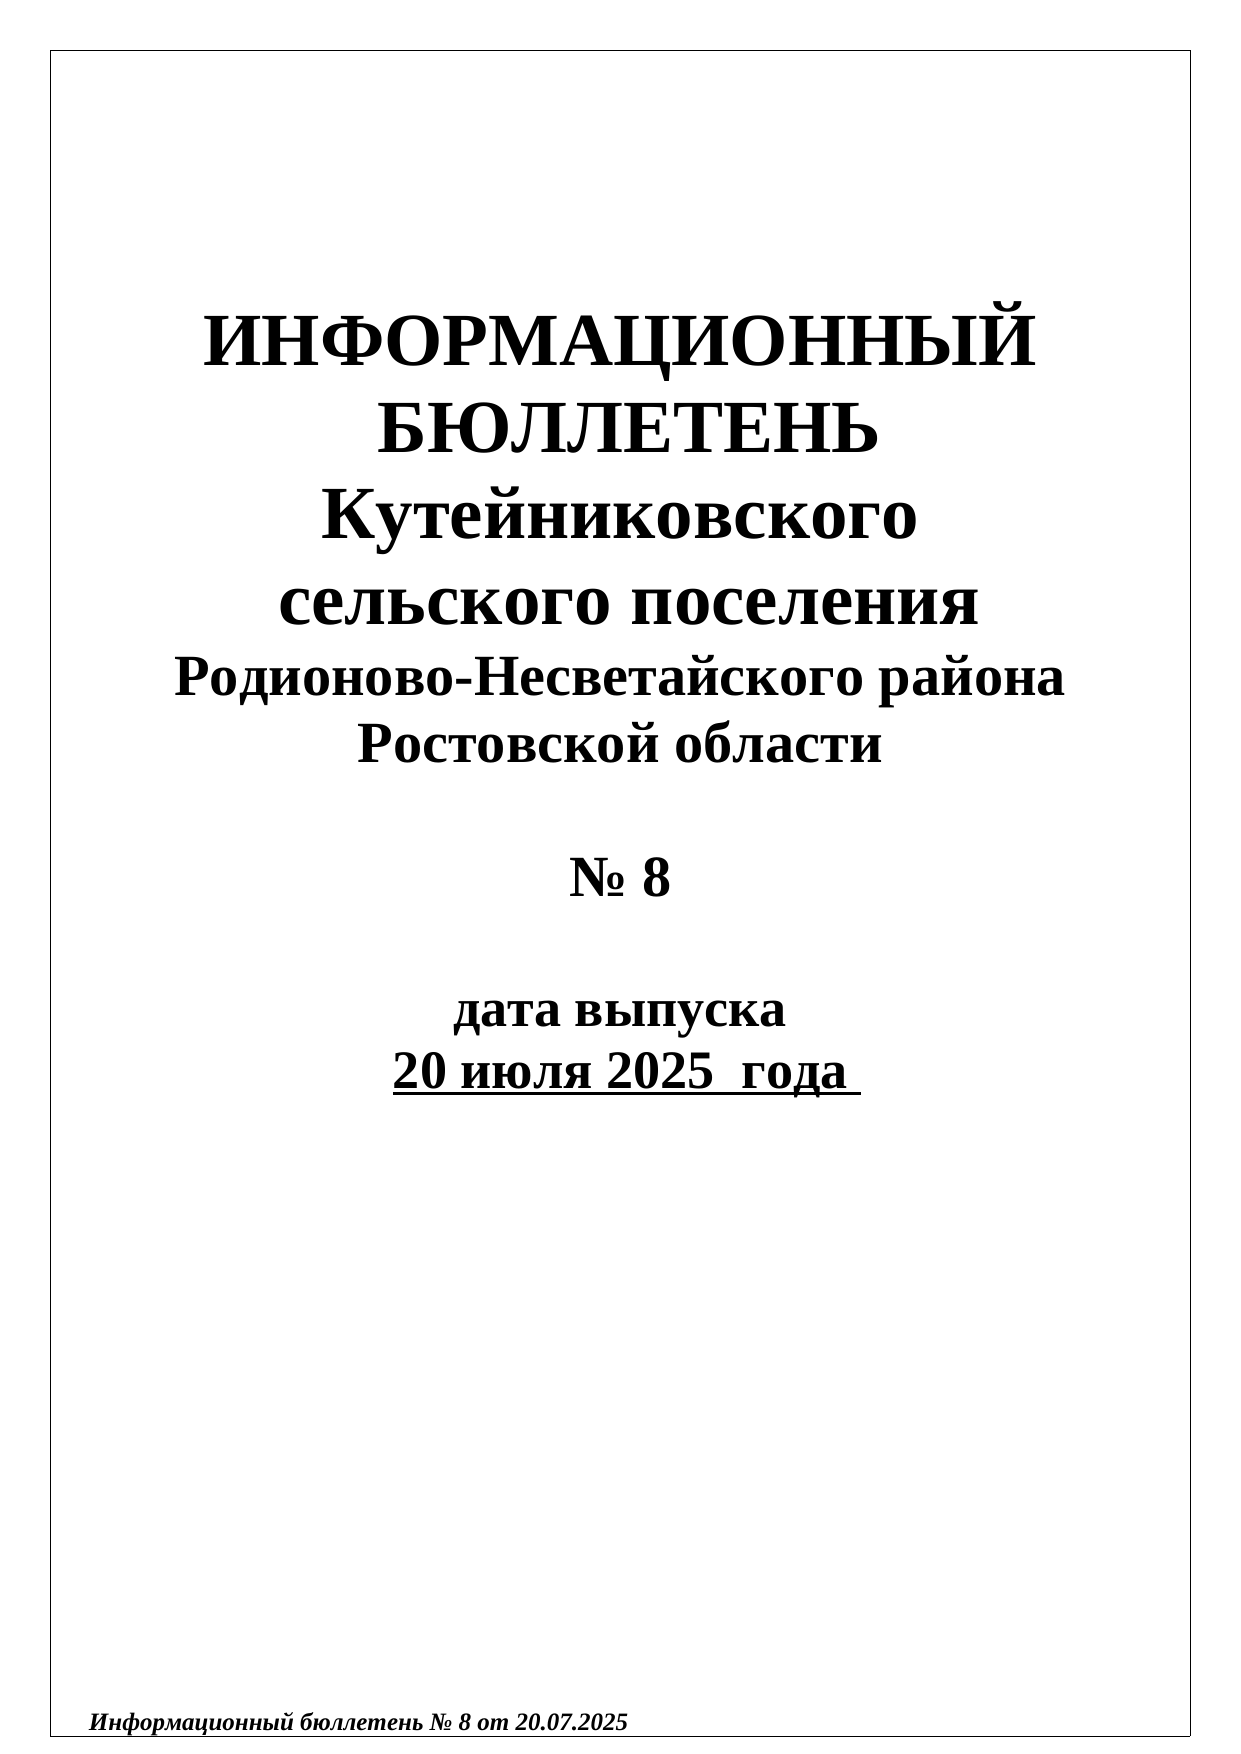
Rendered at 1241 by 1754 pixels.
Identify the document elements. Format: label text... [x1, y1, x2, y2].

text 20 июля 2025 года [89, 1038, 1152, 1101]
text № 8 [89, 842, 1152, 909]
text сельского поселения [89, 554, 1152, 641]
text дата выпуска [89, 976, 1152, 1038]
text Кутейниковского [89, 468, 1152, 554]
text Родионово-Несветайского района Ростовской области [89, 641, 1152, 775]
text БЮЛЛЕТЕНЬ [89, 382, 1152, 468]
text ИНФОРМАЦИОННЫЙ [89, 296, 1152, 382]
